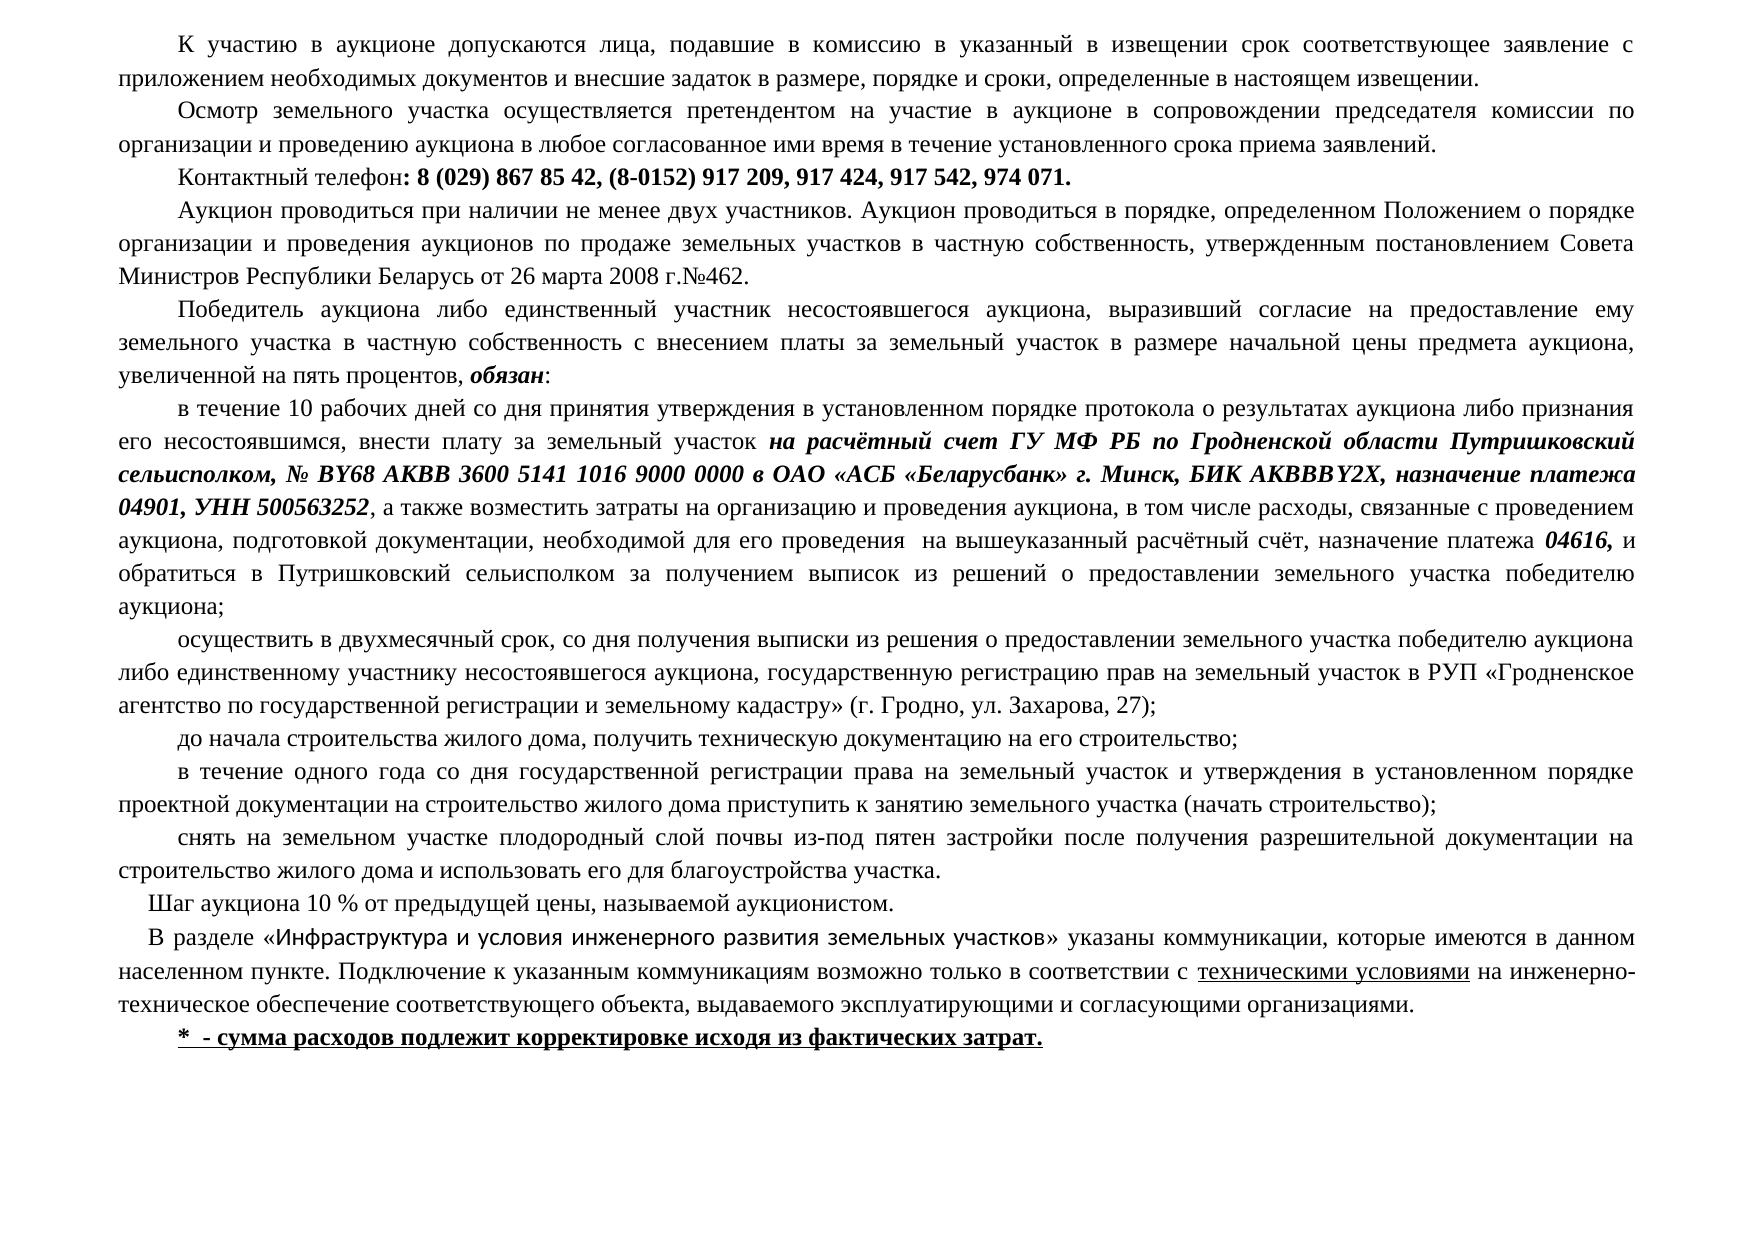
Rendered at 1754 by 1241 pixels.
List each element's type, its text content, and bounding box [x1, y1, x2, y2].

text В разделе «Инфраструктура и условия инженерного развития земельных участков» указаны коммуникации, которые имеются в данном населенном пункте. Подключение к указанным коммуникациям возможно только в соответствии с техническими условиями на инженерно-техническое обеспечение соответствующего объекта, выдаваемого эксплуатирующими и согласующими организациями. [118, 921, 1636, 1018]
text Шаг аукциона 10 % от предыдущей цены, называемой аукционистом. [118, 888, 1636, 917]
text Осмотр земельного участка осуществляется претендентом на участие в аукционе в сопровождении председателя комиссии по организации и проведению аукциона в любое согласованное ими время в течение установленного срока приема заявлений. [118, 96, 1636, 157]
text снять на земельном участке плодородный слой почвы из-под пятен застройки после получения разрешительной документации на строительство жилого дома и использовать его для благоустройства участка. [118, 822, 1636, 884]
text осуществить в двухмесячный срок, со дня получения выписки из решения о предоставлении земельного участка победителю аукциона либо единственному участнику несостоявшегося аукциона, государственную регистрацию прав на земельный участок в РУП «Гродненское агентство по государственной регистрации и земельному кадастру» (г. Гродно, ул. Захарова, 27); [118, 624, 1636, 719]
text в течение 10 рабочих дней со дня принятия утверждения в установленном порядке протокола о результатах аукциона либо признания его несостоявшимся, внести плату за земельный участок на расчётный счет ГУ МФ РБ по Гродненской области Путришковский сельисполком, № ВY68 АКВВ 3600 5141 1016 9000 0000 в ОАО «АСБ «Беларусбанк» г. Минск, БИК АКВВВY2Х, назначение платежа 04901, УНН 500563252, а также возместить затраты на организацию и проведения аукциона, в том числе расходы, связанные с проведением аукциона, подготовкой документации, необходимой для его проведения на вышеуказанный расчётный счёт, назначение платежа 04616, и обратиться в Путришковский сельисполком за получением выписок из решений о предоставлении земельного участка победителю аукциона; [118, 393, 1636, 620]
text Победитель аукциона либо единственный участник несостоявшегося аукциона, выразивший согласие на предоставление ему земельного участка в частную собственность с внесением платы за земельный участок в размере начальной цены предмета аукциона, увеличенной на пять процентов, обязан: [118, 294, 1636, 388]
text Контактный телефон: 8 (029) 867 85 42, (8-0152) 917 209, 917 424, 917 542, 974 071. [118, 162, 1636, 190]
text * - сумма расходов подлежит корректировке исходя из фактических затрат. [118, 1022, 1636, 1051]
text Аукцион проводиться при наличии не менее двух участников. Аукцион проводиться в порядке, определенном Положением о порядке организации и проведения аукционов по продаже земельных участков в частную собственность, утвержденным постановлением Совета Министров Республики Беларусь от 26 марта 2008 г.№462. [118, 195, 1636, 289]
text до начала строительства жилого дома, получить техническую документацию на его строительство; [118, 723, 1636, 752]
text в течение одного года со дня государственной регистрации права на земельный участок и утверждения в установленном порядке проектной документации на строительство жилого дома приступить к занятию земельного участка (начать строительство); [118, 756, 1636, 818]
text К участию в аукционе допускаются лица, подавшие в комиссию в указанный в извещении срок соответствующее заявление с приложением необходимых документов и внесшие задаток в размере, порядке и сроки, определенные в настоящем извещении. [118, 29, 1636, 91]
